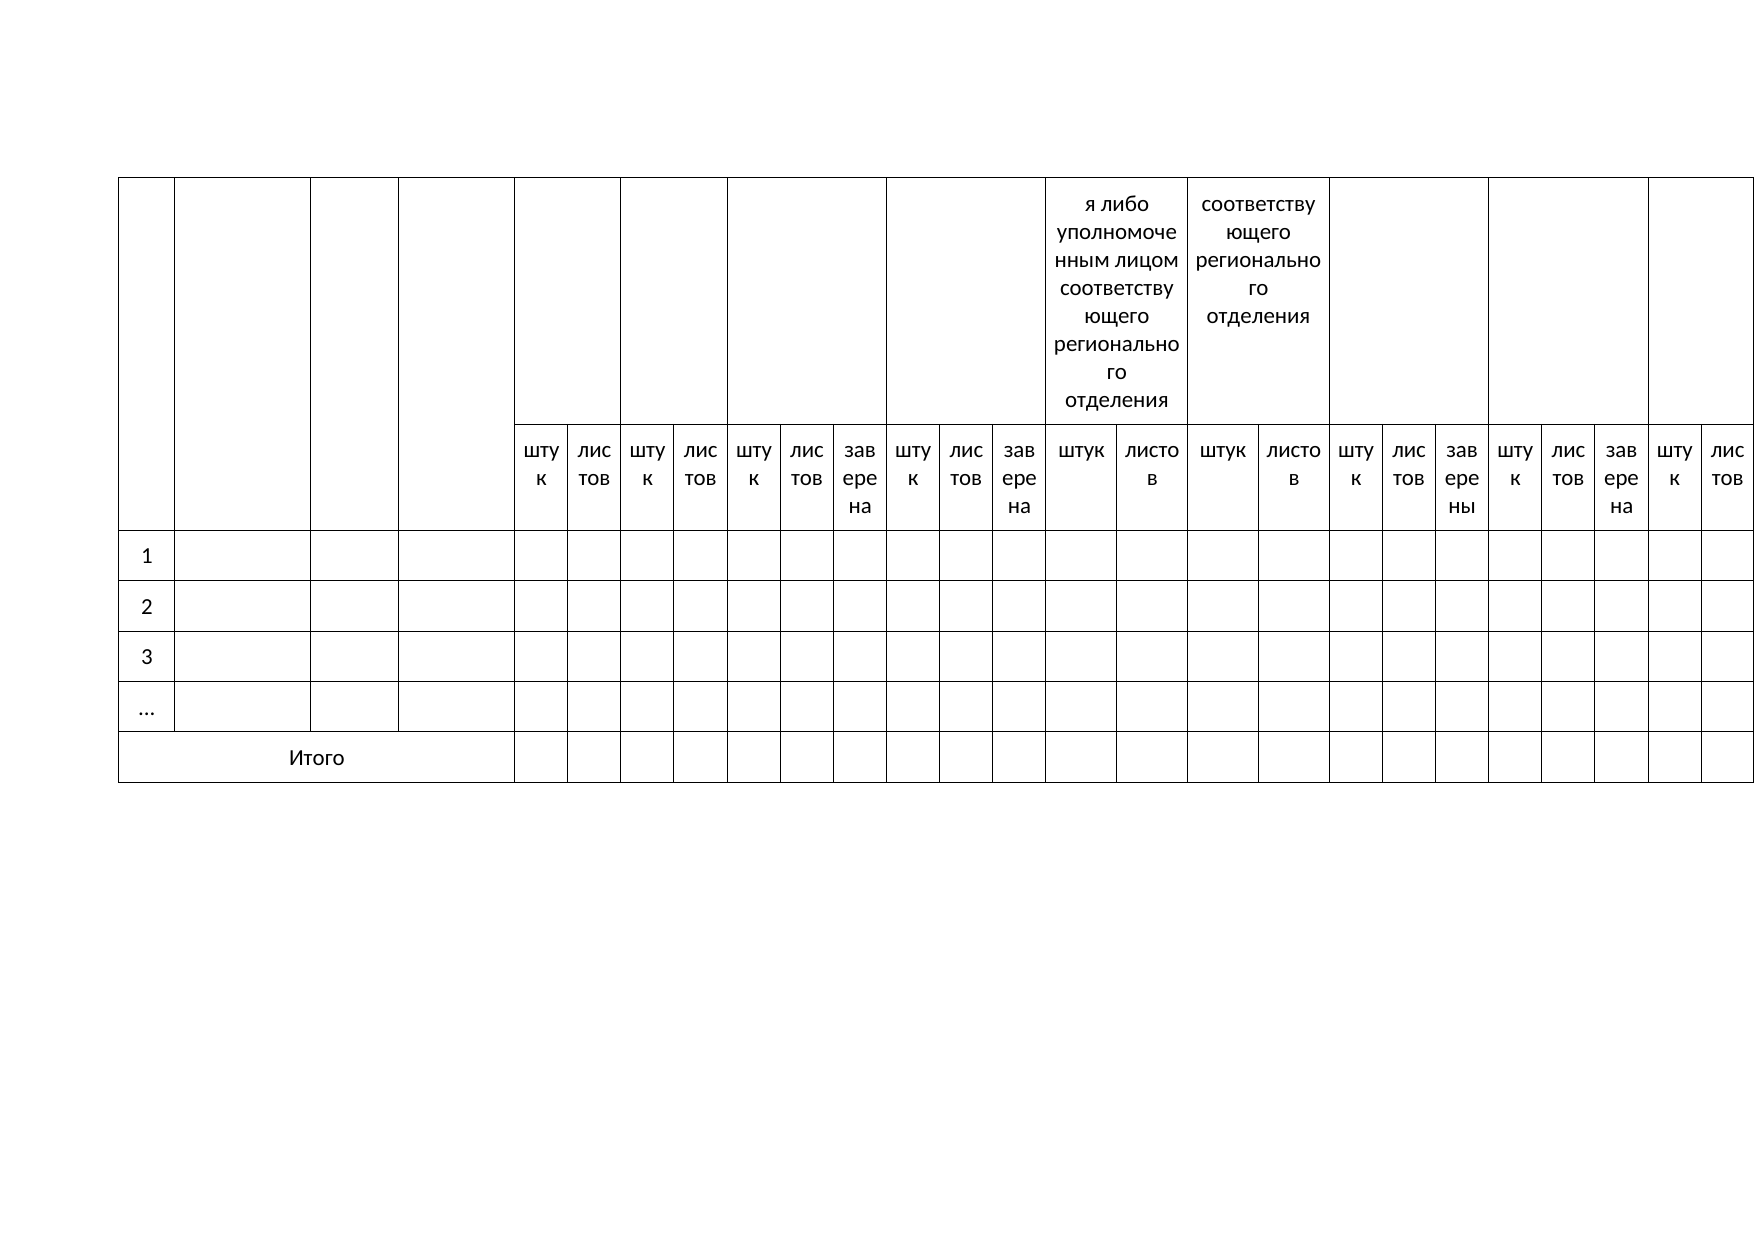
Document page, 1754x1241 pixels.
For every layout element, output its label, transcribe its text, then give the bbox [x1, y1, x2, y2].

table_cell [674, 632, 727, 681]
table_cell [1542, 632, 1594, 681]
table_cell [1649, 632, 1701, 681]
table_cell [1542, 682, 1594, 731]
table_cell [728, 732, 780, 782]
table_cell [834, 682, 886, 731]
table_cell [887, 732, 939, 782]
table_cell [311, 632, 398, 681]
table_cell [940, 581, 992, 631]
table_cell [1330, 531, 1382, 580]
table_cell [1702, 632, 1753, 681]
table_cell [311, 581, 398, 631]
table_cell [993, 682, 1045, 731]
table_cell штук [728, 425, 780, 530]
table_cell 3 [119, 632, 174, 681]
table_cell [621, 531, 673, 580]
table_cell [568, 581, 620, 631]
table_cell [1595, 682, 1648, 731]
table_cell [1188, 732, 1258, 782]
table_cell штук [1489, 425, 1541, 530]
table_cell [621, 632, 673, 681]
table_cell [1489, 632, 1541, 681]
table_cell [1383, 732, 1435, 782]
table_cell листов [781, 425, 833, 530]
table_cell штук [1046, 425, 1116, 530]
table_cell [1383, 632, 1435, 681]
table_cell [1595, 531, 1648, 580]
table_cell [1188, 581, 1258, 631]
table_cell [674, 732, 727, 782]
table_cell [1046, 732, 1116, 782]
table_cell [728, 581, 780, 631]
table_cell [1259, 632, 1329, 681]
table_cell [175, 581, 310, 631]
table_cell [1117, 732, 1187, 782]
table_cell [1436, 682, 1488, 731]
table_cell [1542, 581, 1594, 631]
table_cell [1383, 531, 1435, 580]
table_cell заверена [993, 425, 1045, 530]
table_cell заверена [834, 425, 886, 530]
table_cell заверены [1436, 425, 1488, 530]
table_cell [1046, 632, 1116, 681]
table_cell [674, 581, 727, 631]
table_cell штук [1330, 425, 1382, 530]
table_cell [1702, 531, 1753, 580]
table_cell [621, 682, 673, 731]
table_cell 2 [119, 581, 174, 631]
table_cell [515, 682, 567, 731]
table_cell [175, 531, 310, 580]
table_cell [515, 632, 567, 681]
table_cell [781, 682, 833, 731]
table_cell [1489, 682, 1541, 731]
table_cell [621, 732, 673, 782]
table_cell [311, 682, 398, 731]
table_cell [621, 581, 673, 631]
table_cell [1383, 581, 1435, 631]
table_cell листов [1117, 425, 1187, 530]
table_cell [940, 682, 992, 731]
table_cell штук [1188, 425, 1258, 530]
table_cell [834, 632, 886, 681]
table_cell [568, 732, 620, 782]
table_cell [1595, 732, 1648, 782]
table_cell [834, 581, 886, 631]
table_cell [515, 581, 567, 631]
table_cell [993, 732, 1045, 782]
table_cell [1259, 531, 1329, 580]
table_cell [1259, 682, 1329, 731]
table_cell заверена [1595, 425, 1648, 530]
table_cell штук [515, 425, 567, 530]
table_cell [1259, 732, 1329, 782]
table_cell штук [887, 425, 939, 530]
table_cell [1117, 531, 1187, 580]
table_cell [1117, 581, 1187, 631]
table_cell [834, 732, 886, 782]
table_cell [728, 682, 780, 731]
table_cell [1117, 632, 1187, 681]
table_cell [1259, 581, 1329, 631]
table_cell [1436, 732, 1488, 782]
table_cell [399, 581, 514, 631]
table_cell [1188, 632, 1258, 681]
table_cell [1489, 581, 1541, 631]
table_cell [568, 682, 620, 731]
table_cell [993, 531, 1045, 580]
table_cell [781, 581, 833, 631]
table_cell [1188, 682, 1258, 731]
table_cell [1542, 531, 1594, 580]
table_cell [515, 732, 567, 782]
table_cell [1649, 682, 1701, 731]
table_cell [1649, 732, 1701, 782]
table_cell [728, 632, 780, 681]
table_cell [1330, 581, 1382, 631]
table_cell [1649, 581, 1701, 631]
table_cell [1702, 581, 1753, 631]
table_cell [515, 531, 567, 580]
table_cell [1046, 531, 1116, 580]
table_cell [728, 531, 780, 580]
table_cell [781, 732, 833, 782]
table_cell [1046, 581, 1116, 631]
table_cell [1489, 732, 1541, 782]
table_cell [1330, 682, 1382, 731]
table_cell [834, 531, 886, 580]
table_cell [1595, 581, 1648, 631]
table_cell [1188, 531, 1258, 580]
table_cell [1595, 632, 1648, 681]
table_cell [674, 531, 727, 580]
table_cell Итого [119, 732, 514, 782]
table_cell 1 [119, 531, 174, 580]
table_cell [1330, 732, 1382, 782]
table_cell [887, 581, 939, 631]
table_cell ... [119, 682, 174, 731]
table_cell [1702, 682, 1753, 731]
table_cell [940, 531, 992, 580]
table_cell листов [1383, 425, 1435, 530]
table_cell [1383, 682, 1435, 731]
table_cell [1649, 531, 1701, 580]
table_cell [568, 632, 620, 681]
table_cell [1489, 531, 1541, 580]
table_cell листов [1702, 425, 1753, 530]
table_cell [399, 632, 514, 681]
table_cell листов [1542, 425, 1594, 530]
table_cell [993, 632, 1045, 681]
table_cell [887, 682, 939, 731]
table_cell листов [940, 425, 992, 530]
table_cell штук [1649, 425, 1701, 530]
table_cell [1436, 531, 1488, 580]
table_cell [674, 682, 727, 731]
table_cell [940, 632, 992, 681]
table_cell [993, 581, 1045, 631]
table_cell листов [674, 425, 727, 530]
table_cell [175, 632, 310, 681]
table_cell [887, 531, 939, 580]
table_cell листов [1259, 425, 1329, 530]
table_cell [1117, 682, 1187, 731]
table_cell [399, 682, 514, 731]
table_cell [1702, 732, 1753, 782]
table_cell [175, 682, 310, 731]
table_cell [887, 632, 939, 681]
table_cell листов [568, 425, 620, 530]
table_cell [1436, 581, 1488, 631]
table_cell [781, 632, 833, 681]
table_cell [568, 531, 620, 580]
table_cell [1330, 632, 1382, 681]
table_cell [1046, 682, 1116, 731]
table_cell [940, 732, 992, 782]
table_cell [311, 531, 398, 580]
table_cell [781, 531, 833, 580]
table_cell [1542, 732, 1594, 782]
table_cell штук [621, 425, 673, 530]
table_cell [1436, 632, 1488, 681]
table_cell [399, 531, 514, 580]
